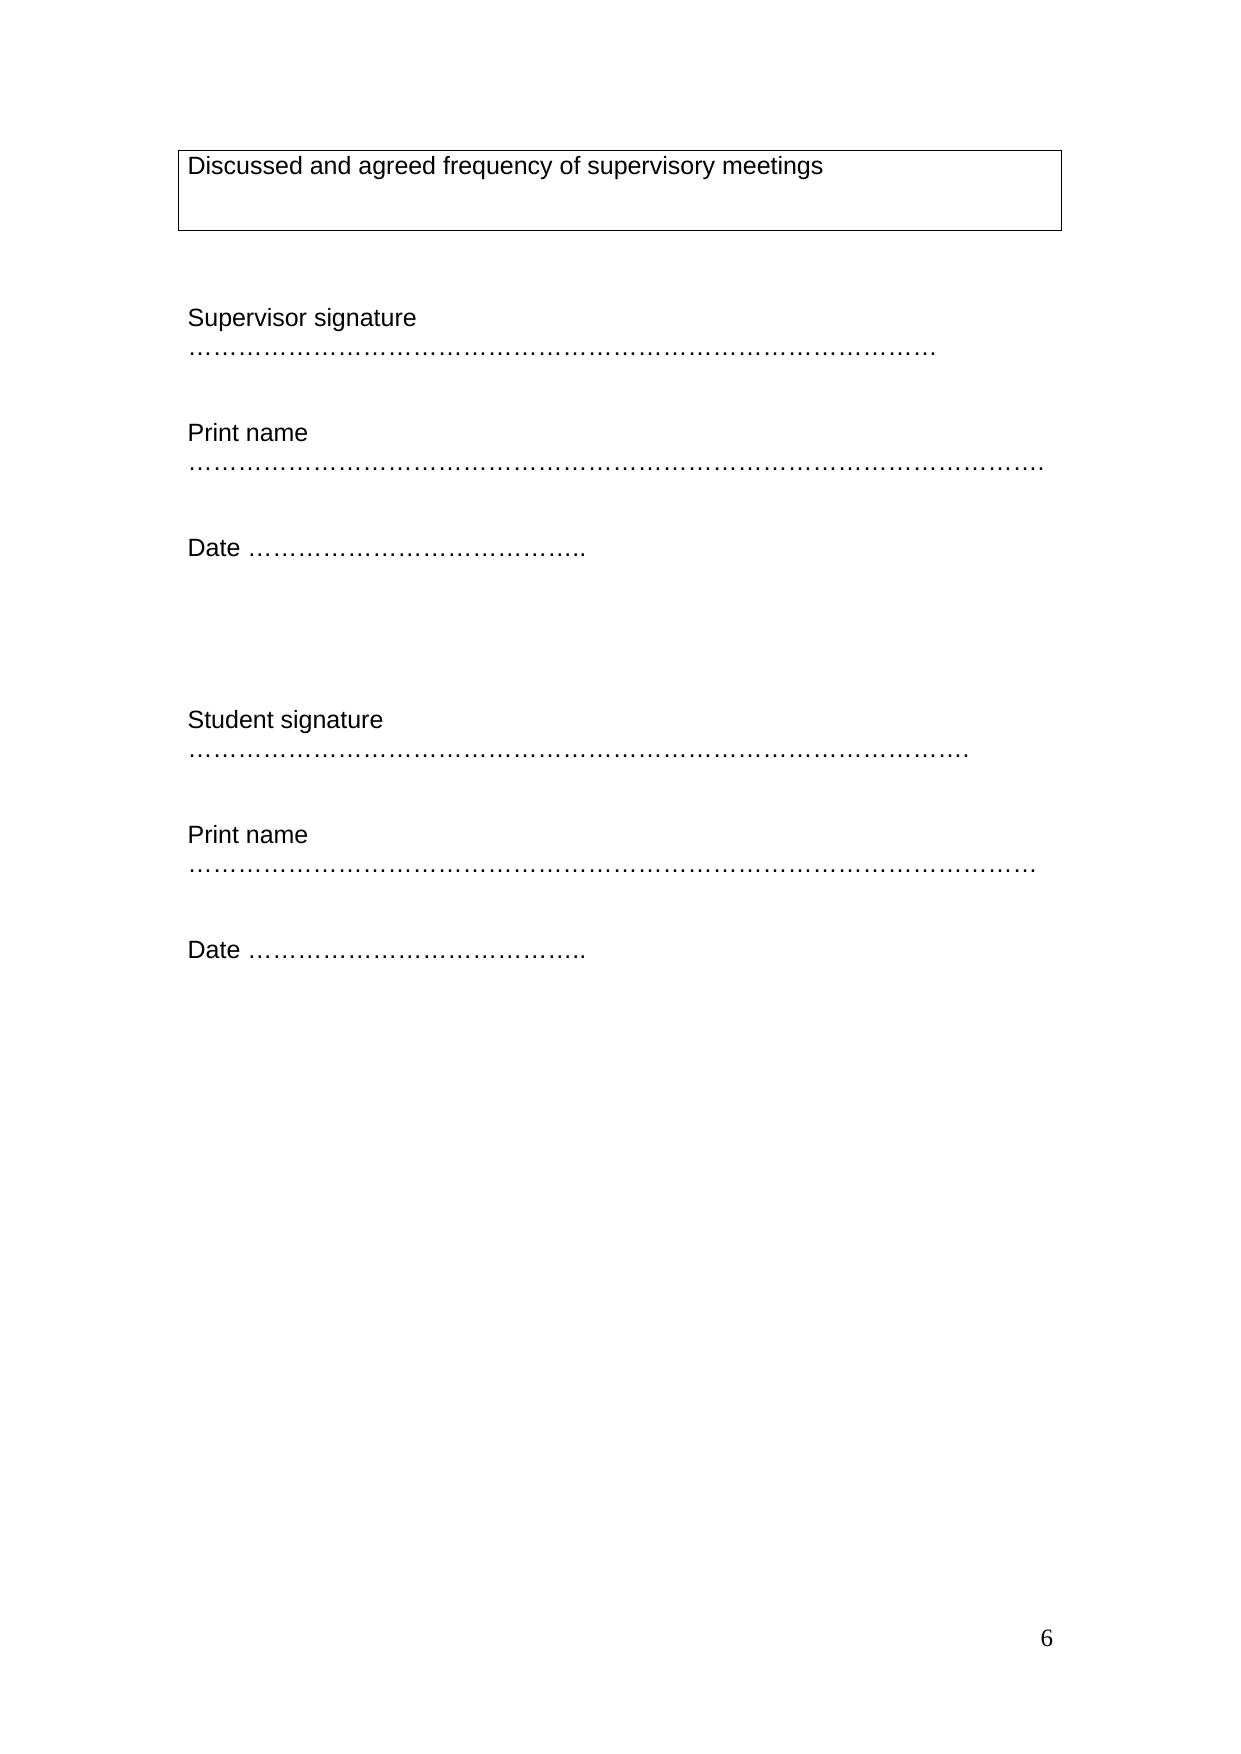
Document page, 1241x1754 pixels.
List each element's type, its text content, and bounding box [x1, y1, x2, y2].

text Print name …………………………………………………………………………………………. [187, 418, 1053, 475]
text Print name ………………………………………………………………………………………… [187, 820, 1053, 878]
text Date …………………………………..Year 1 training needs analysis & training proposal [187, 935, 1053, 964]
text Supervisor signature ……………………………………………………………………………… [187, 303, 1053, 360]
text Student signature …………………………………………………………………………………. [187, 705, 1053, 763]
text Date ………………………………….. [187, 533, 1053, 561]
text Discussed and agreed frequency of supervisory meetings [179, 151, 1061, 180]
